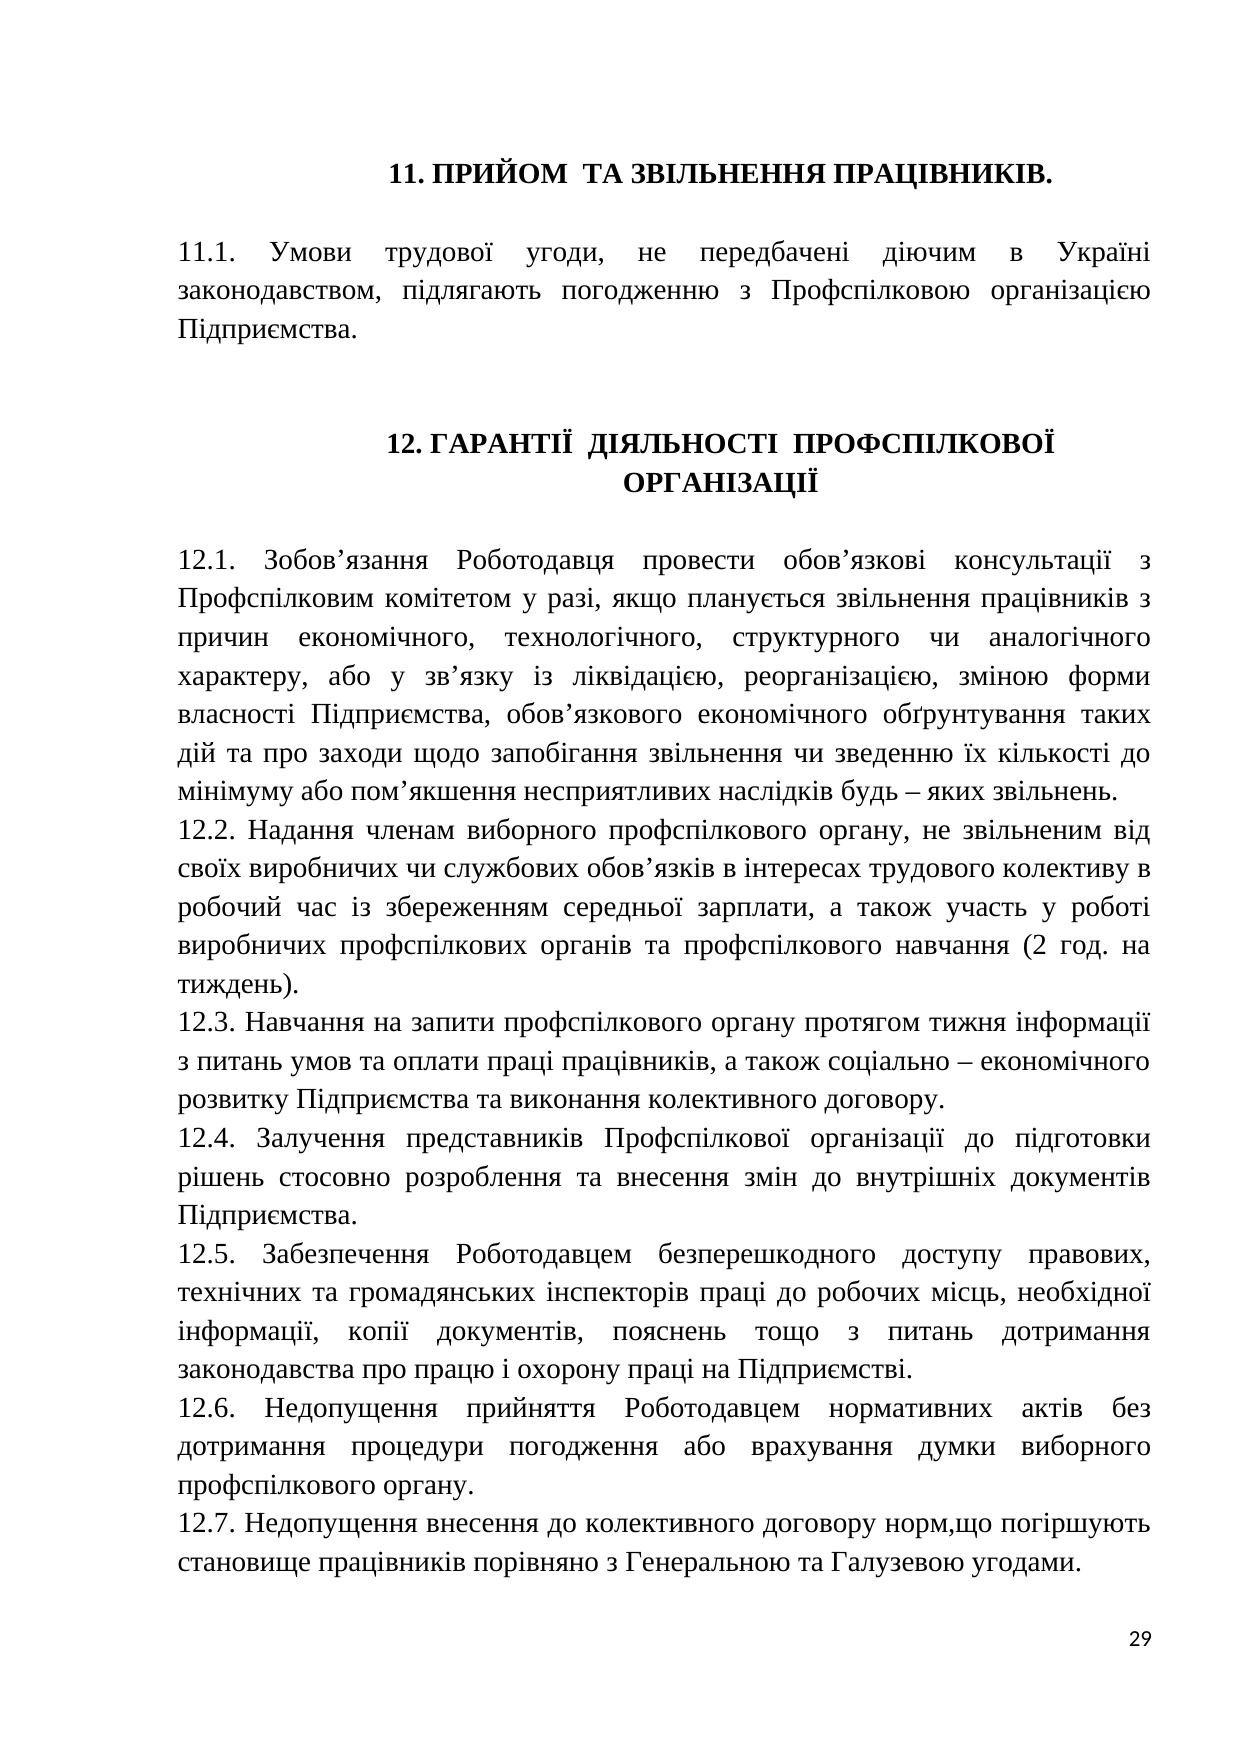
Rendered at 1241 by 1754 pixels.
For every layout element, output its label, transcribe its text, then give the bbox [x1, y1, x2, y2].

list 12.5. Забезпечення Роботодавцем безперешкодного доступу правових, технічних та громадянських інспекторів праці до робочих місць, необхідної інформації, копії документів, пояснень тощо з питань дотримання законодавства про працю і охорону праці на Підприємстві. [177, 1236, 1152, 1385]
list 12.3. Навчання на запити профспілкового органу протягом тижня інформації з питань умов та оплати праці працівників, а також соціально – економічного розвитку Підприємства та виконання колективного договору. [177, 1004, 1152, 1115]
list 11. ПРИЙОМ ТА ЗВІЛЬНЕННЯ ПРАЦІВНИКІВ. [290, 157, 1152, 190]
list 12.1. Зобов’язання Роботодавця провести обов’язкові консультації з Профспілковим комітетом у разі, якщо планується звільнення працівників з причин економічного, технологічного, структурного чи аналогічного характеру, або у зв’язку із ліквідацією, реорганізацією, зміною форми власності Підприємства, обов’язкового економічного обґрунтування таких дій та про заходи щодо запобігання звільнення чи зведенню їх кількості до мінімуму або пом’якшення несприятливих наслідків будь – яких звільнень. [177, 542, 1152, 807]
list 12.6. Недопущення прийняття Роботодавцем нормативних актів без дотримання процедури погодження або врахування думки виборного профспілкового органу. [177, 1390, 1152, 1501]
list 11.1. Умови трудової угоди, не передбачені діючим в Україні законодавством, підлягають погодженню з Профспілковою організацією Підприємства. [177, 234, 1152, 344]
list 12. ГАРАНТІЇ ДІЯЛЬНОСТІ ПРОФСПІЛКОВОЇ ОРГАНІЗАЦІЇ [290, 426, 1152, 498]
list 12.4. Залучення представників Профспілкової організації до підготовки рішень стосовно розроблення та внесення змін до внутрішніх документів Підприємства. [177, 1120, 1152, 1231]
list 12.2. Надання членам виборного профспілкового органу, не звільненим від своїх виробничих чи службових обов’язків в інтересах трудового колективу в робочий час із збереженням середньої зарплати, а також участь у роботі виробничих профспілкових органів та профспілкового навчання (2 год. на тиждень). [177, 812, 1152, 999]
list 12.7. Недопущення внесення до колективного договору норм,що погіршують становище працівників порівняно з Генеральною та Галузевою угодами. [177, 1506, 1152, 1578]
